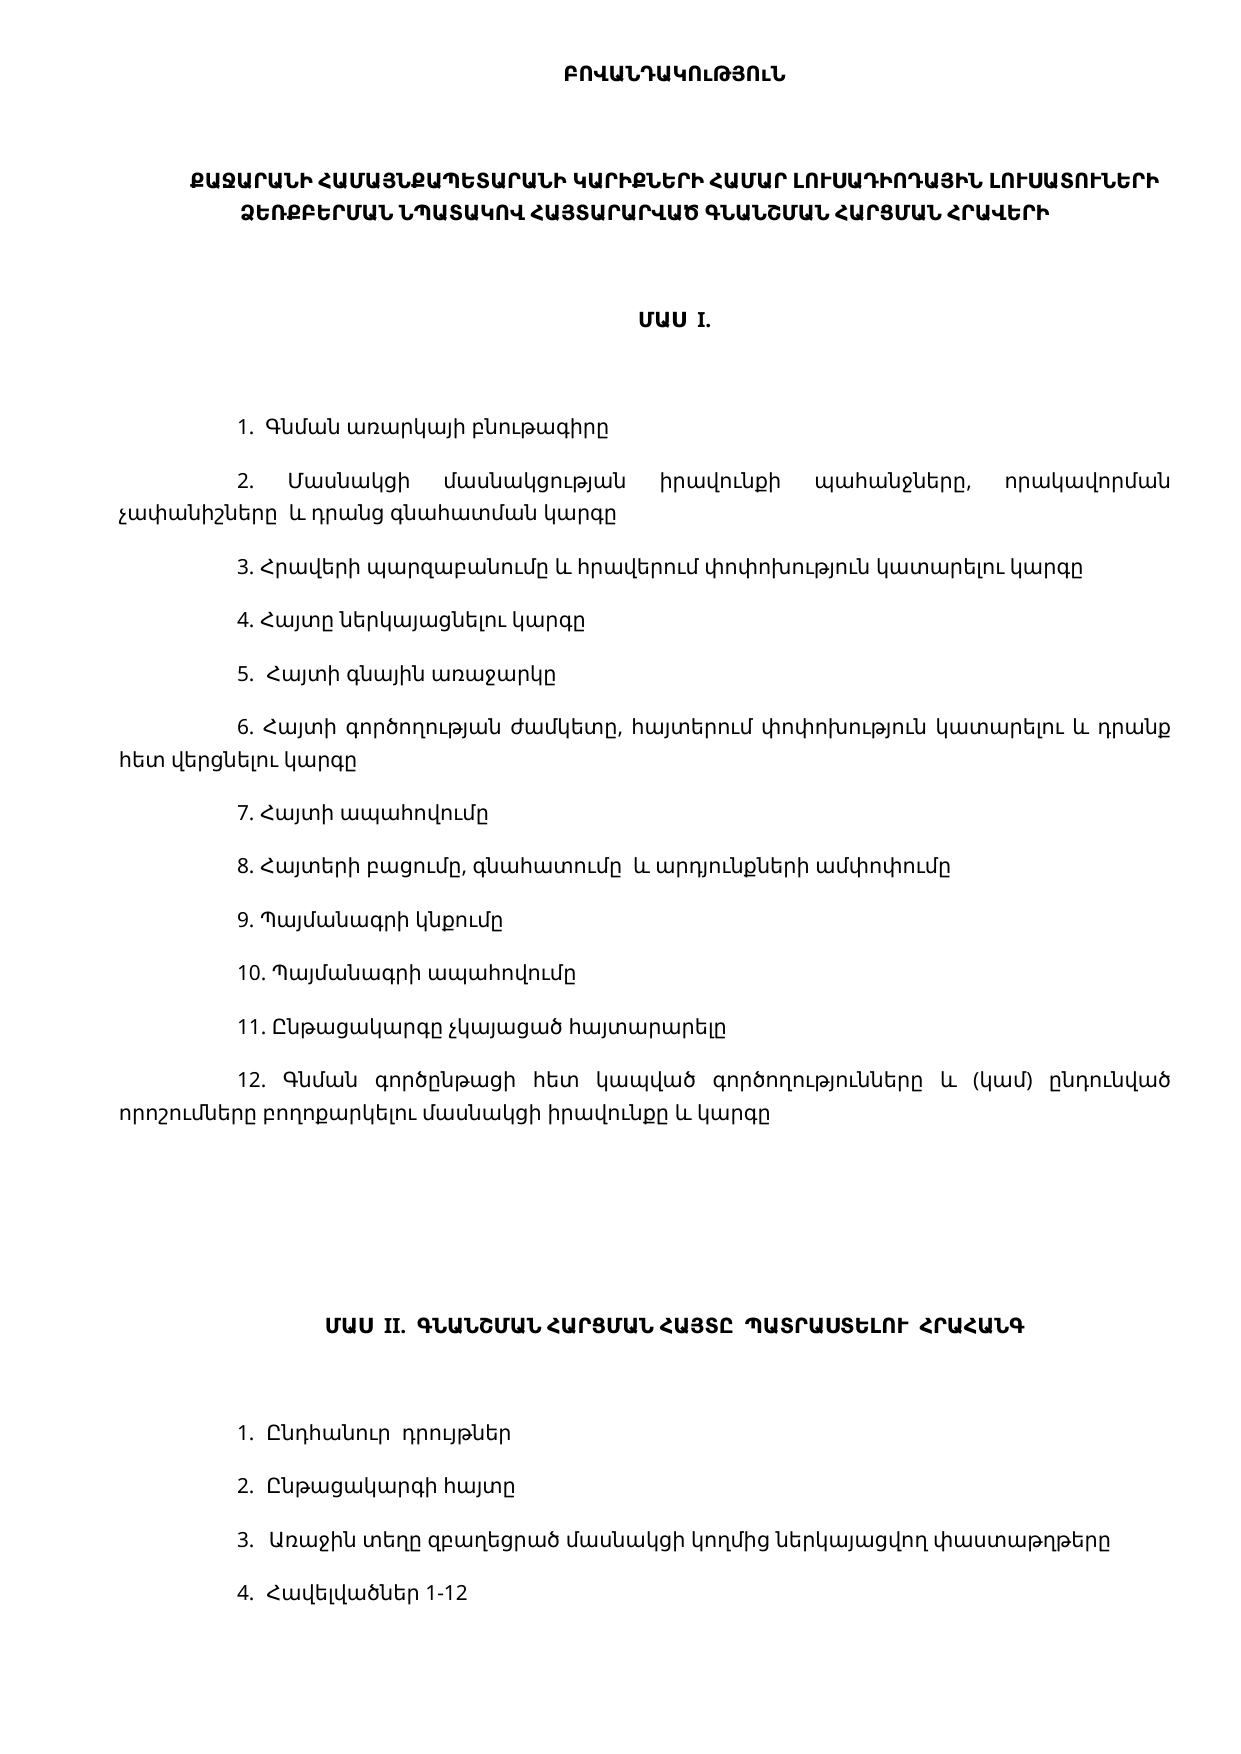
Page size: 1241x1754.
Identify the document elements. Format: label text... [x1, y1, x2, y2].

text 2. Մասնակցի մասնակցության իրավունքի պահանջները, որակավորման չափանիշները և դրանց գնահատման կարգը [119, 466, 1171, 527]
text ՔԱՋԱՐԱՆԻ ՀԱՄԱՅՆՔԱՊԵՏԱՐԱՆԻ ԿԱՐԻՔՆԵՐԻ ՀԱՄԱՐ ԼՈՒՍԱԴԻՈԴԱՅԻՆ ԼՈՒՍԱՏՈՒՆԵՐԻ ՁԵՌՔԲԵՐՄԱՆ ՆՊԱՏԱԿՈՎ ՀԱՅՏԱՐԱՐՎԱԾ ԳՆԱՆՇՄԱՆ ՀԱՐՑՄԱՆ ՀՐԱՎԵՐԻ [119, 166, 1171, 227]
text ԲՈՎԱՆԴԱԿՈւԹՅՈւՆ [119, 59, 1171, 87]
text 5. Հայտի գնային առաջարկը [119, 659, 1171, 687]
text 2. Ընթացակարգի հայտը [119, 1472, 1171, 1500]
text 3. Առաջին տեղը զբաղեցրած մասնակցի կողմից ներկայացվող փաստաթղթերը [237, 1525, 1171, 1553]
text 8. Հայտերի բացումը, գնահատումը և արդյունքների ամփոփումը [119, 852, 1171, 880]
text 10. Պայմանագրի ապահովումը [119, 958, 1171, 987]
text 7. Հայտի ապահովումը [119, 798, 1171, 827]
text 4. Հավելվածներ 1-12 [119, 1578, 1171, 1607]
text 1. Գնման առարկայի բնութագիրը [119, 412, 1171, 441]
text ՄԱՍ II. ԳՆԱՆՇՄԱՆ ՀԱՐՑՄԱՆ ՀԱՅՏԸ ՊԱՏՐԱՍՏԵԼՈՒ ՀՐԱՀԱՆԳ [119, 1311, 1171, 1340]
text 1. Ընդհանուր դրույթներ [119, 1418, 1171, 1447]
text 6. Հայտի գործողության ժամկետը, հայտերում փոփոխություն կատարելու և դրանք հետ վերցնելու կարգը [119, 712, 1171, 773]
text 9. Պայմանագրի կնքումը [119, 905, 1171, 933]
text ՄԱՍ I. [119, 305, 1171, 334]
text 3. Հրավերի պարզաբանումը և հրավերում փոփոխություն կատարելու կարգը [119, 552, 1171, 580]
text 12. Գնման գործընթացի հետ կապված գործողությունները և (կամ) ընդունված որոշումները բողոքարկելու մասնակցի իրավունքը և կարգը [119, 1065, 1171, 1126]
text 11. Ընթացակարգը չկայացած հայտարարելը [119, 1012, 1171, 1040]
text 4. Հայտը ներկայացնելու կարգը [119, 605, 1171, 634]
